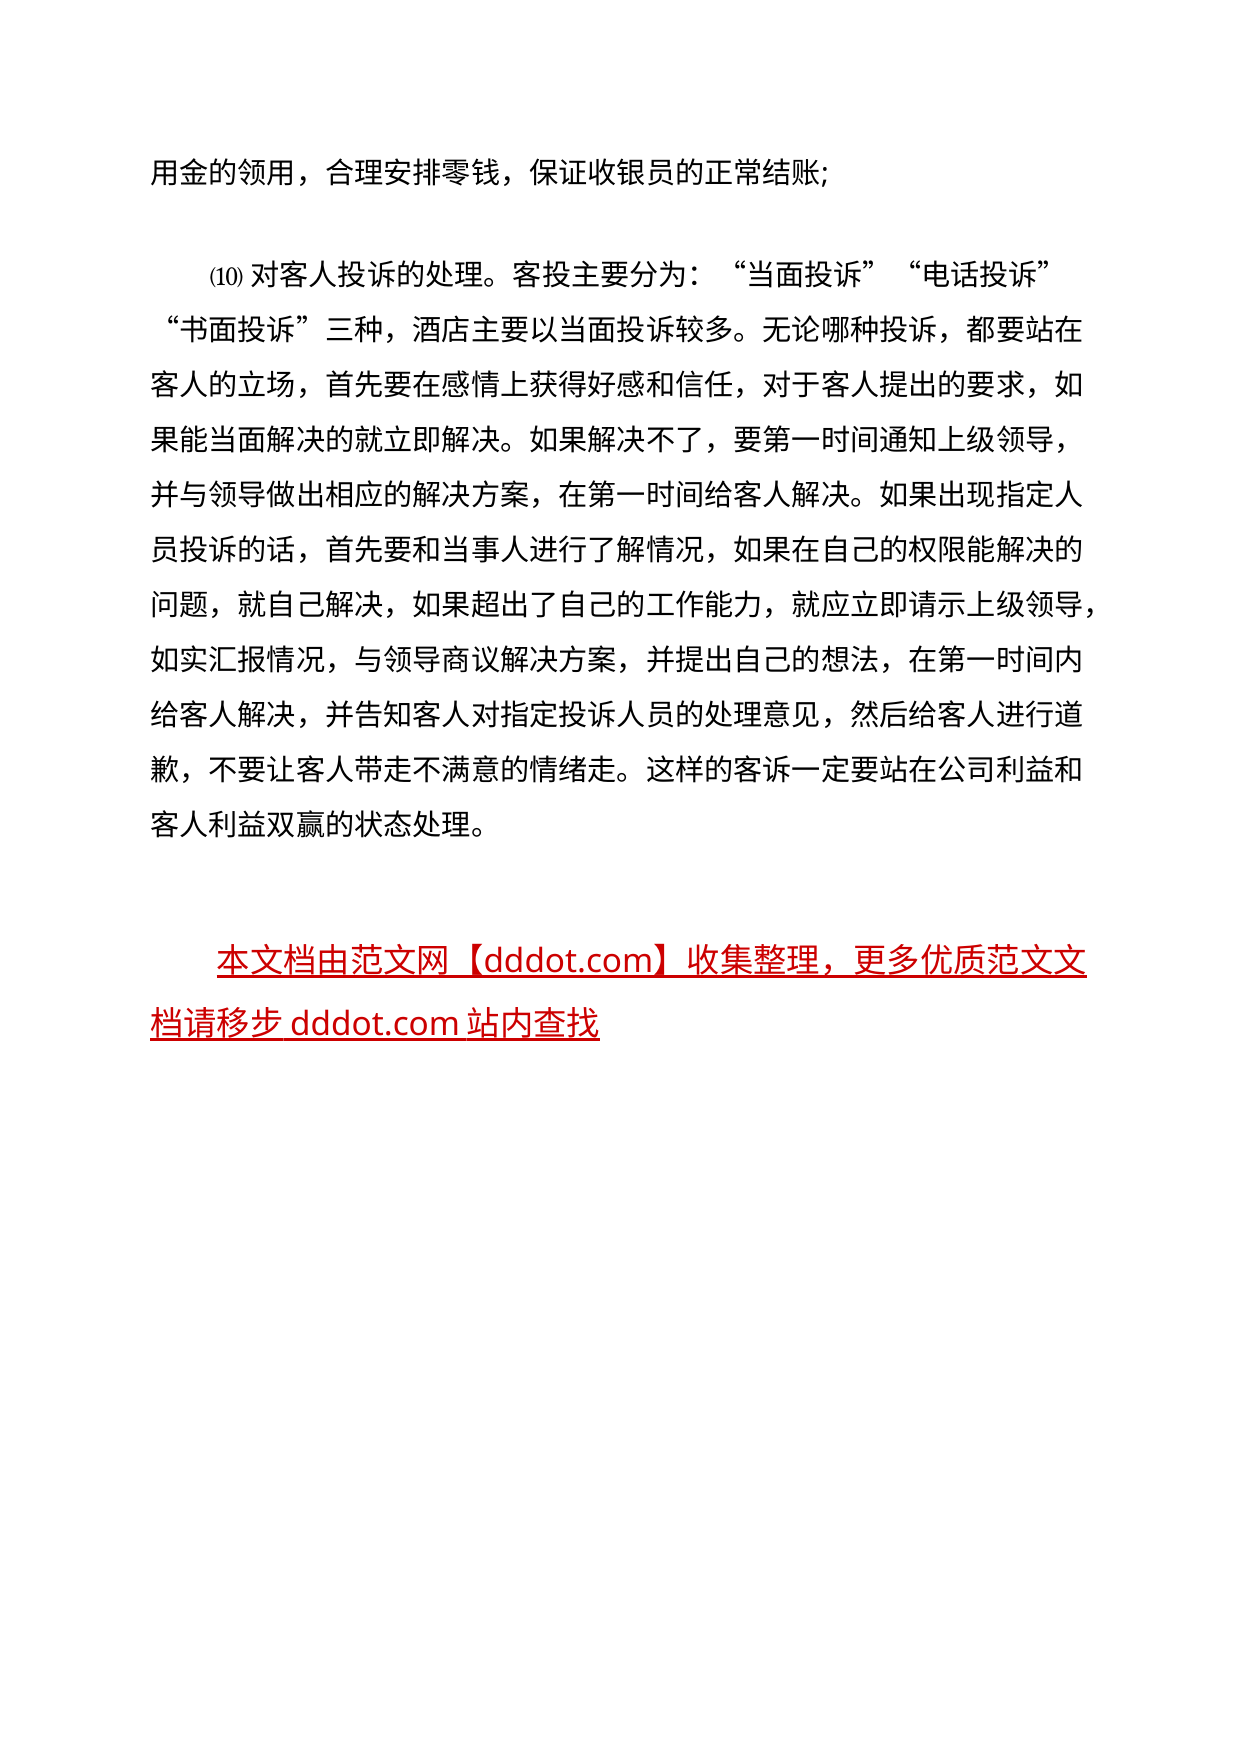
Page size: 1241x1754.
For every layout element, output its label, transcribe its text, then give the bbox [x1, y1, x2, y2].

text 本文档由范文网【dddot.com】收集整理，更多优质范文文档请移步dddot.com站内查找 [150, 934, 1090, 1045]
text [150, 150, 1090, 192]
text ⑽对客人投诉的处理。客投主要分为：“当面投诉”“电话投诉”“书面投诉”三种，酒店主要以当面投诉较多。无论哪种投诉，都要站在客人的立场，首先要在感情上获得好感和信任，对于客人提出的要求，如果能当面解决的就立即解决。如果解决不了，要第一时间通知上级领导，并与领导做出相应的解决方案，在第一时间给客人解决。如果出现指定人员投诉的话，首先要和当事人进行了解情况，如果在自己的权限能解决的问题，就自己解决，如果超出了自己的工作能力，就应立即请示上级领导，如实汇报情况，与领导商议解决方案，并提出自己的想法，在第一时间内给客人解决，并告知客人对指定投诉人员的处理意见，然后给客人进行道歉，不要让客人带走不满意的情绪走。这样的客诉一定要站在公司利益和客人利益双赢的状态处理。 [150, 252, 1090, 843]
